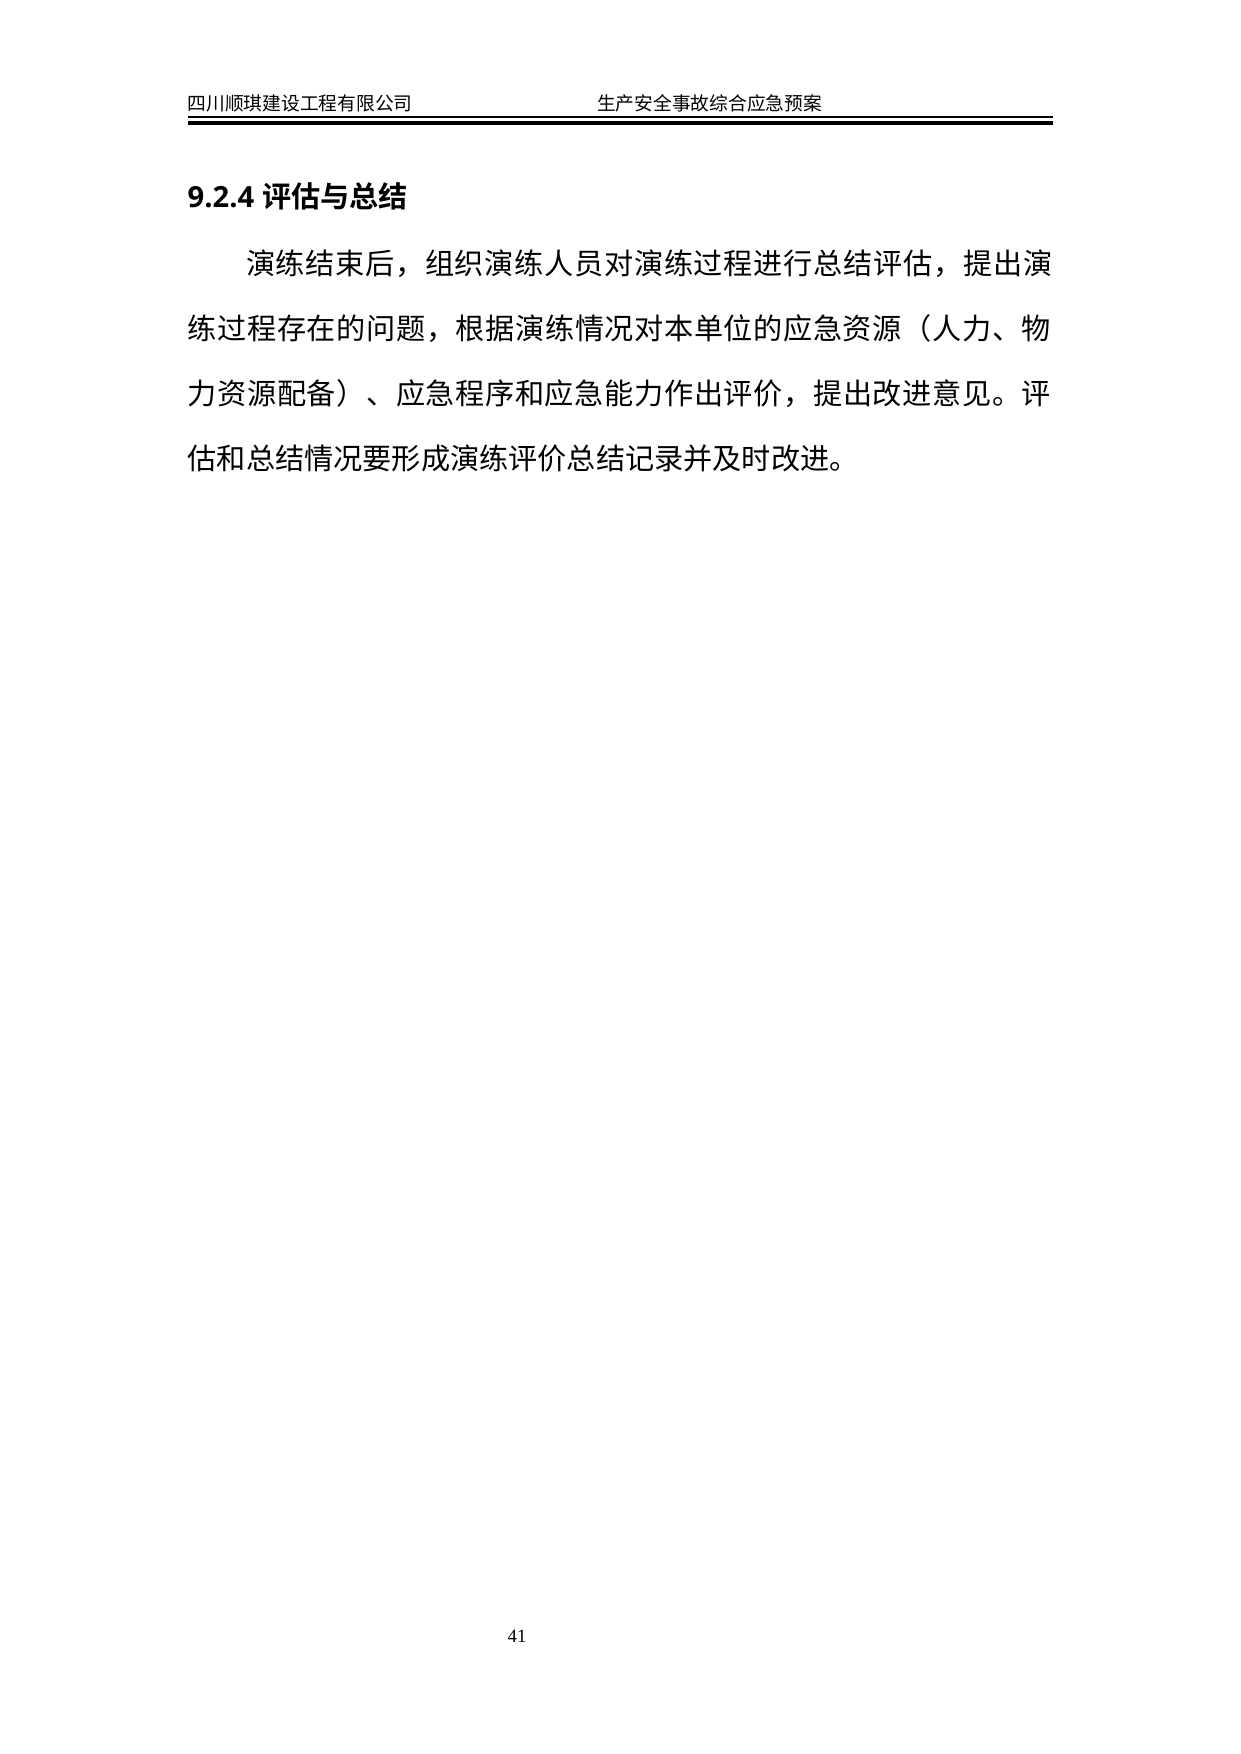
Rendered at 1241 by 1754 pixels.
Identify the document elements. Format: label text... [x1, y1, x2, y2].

text 演练结束后，组织演练人员对演练过程进行总结评估，提出演练过程存在的问题，根据演练情况对本单位的应急资源（人力、物力资源配备）、应急程序和应急能力作出评价，提出改进意见。评估和总结情况要形成演练评价总结记录并及时改进。 [187, 229, 1053, 489]
subtitle 9.2.4 评估与总结 [187, 162, 1053, 227]
